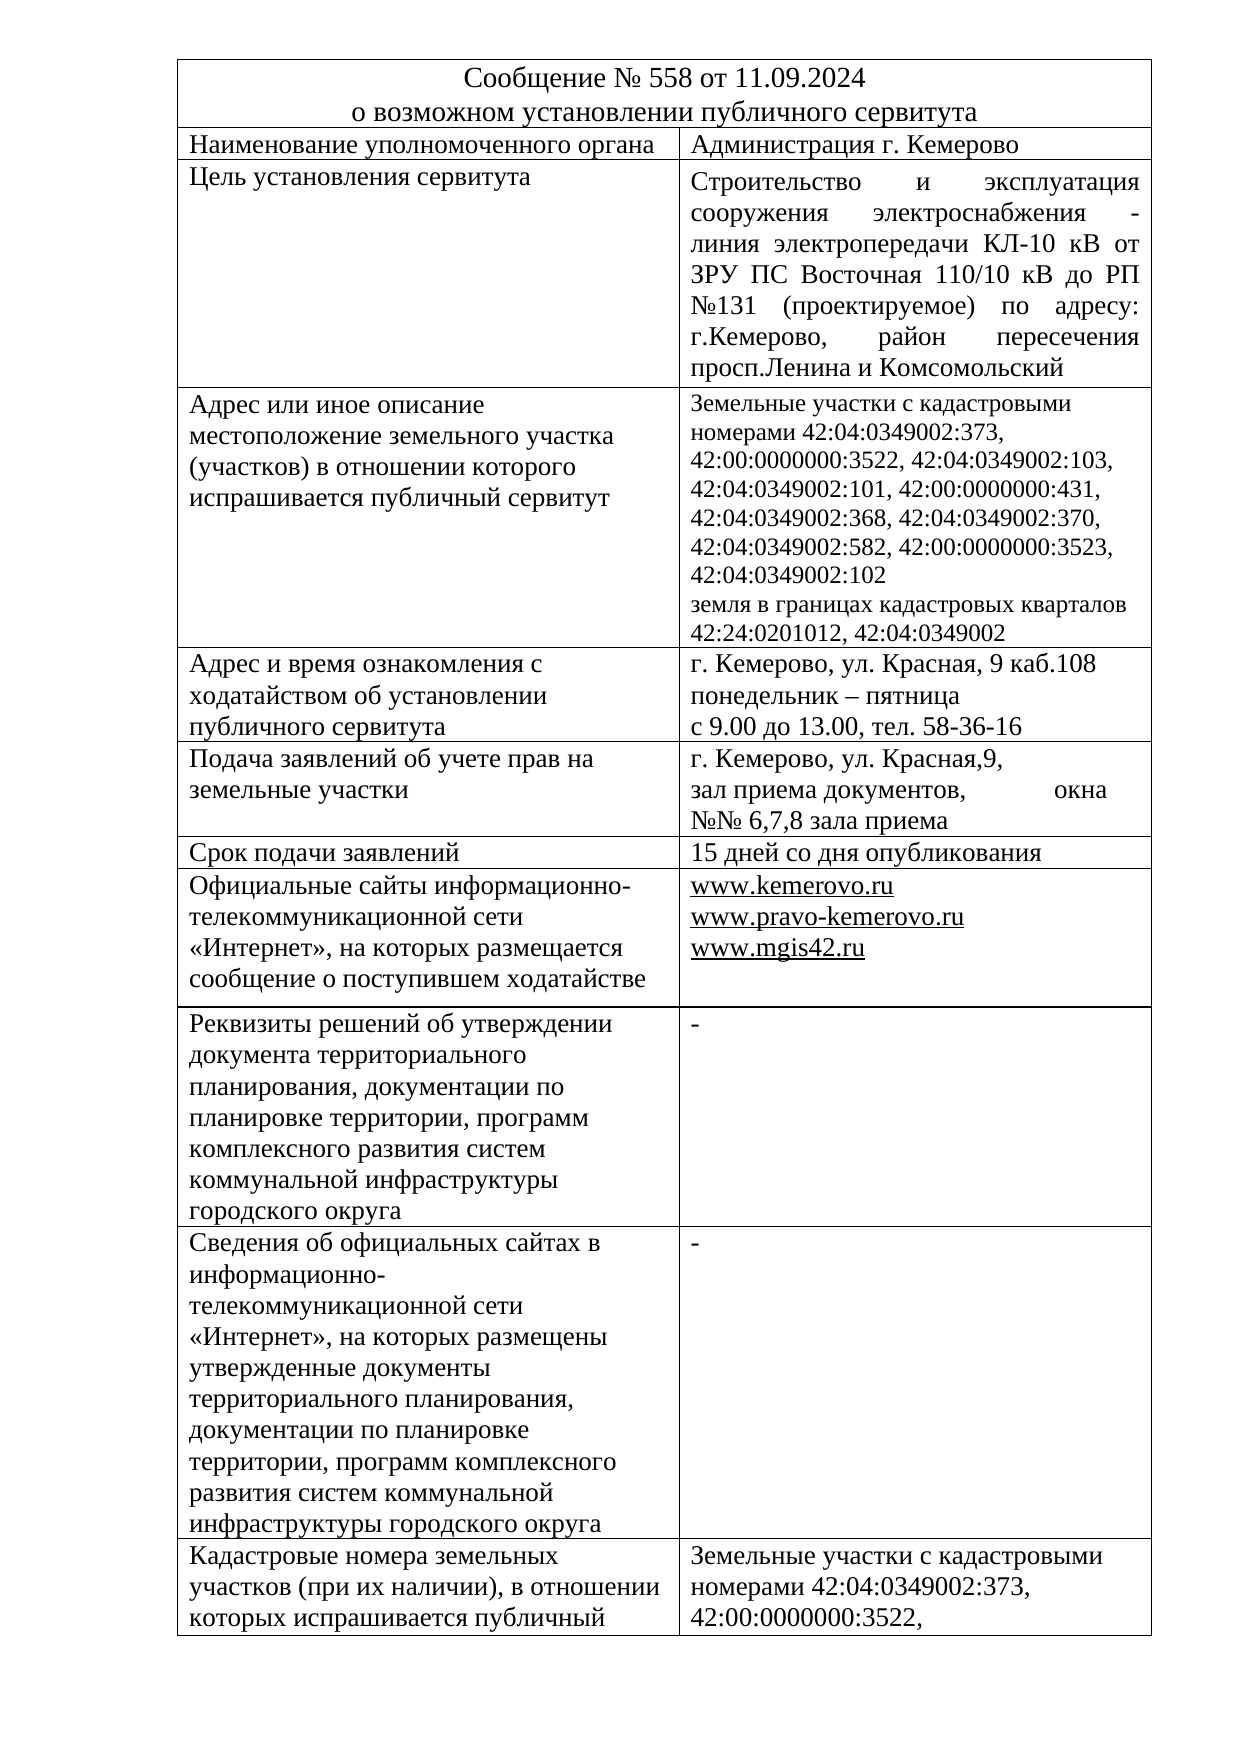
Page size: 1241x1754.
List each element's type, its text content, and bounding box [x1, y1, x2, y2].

table_cell - [680, 1227, 1151, 1538]
table_cell г. Кемерово, ул. Красная, 9 каб.108 понедельник – пятница с 9.00 до 13.00, тел. 58-36-16 [680, 648, 1151, 741]
table_header Сообщение № 558 от 11.09.2024 о возможном установлении публичного сервитута [178, 60, 1151, 127]
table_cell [178, 1539, 679, 1635]
table_cell Строительство и эксплуатация сооружения электроснабжения - линия электропередачи КЛ-10 кВ от ЗРУ ПС Восточная 110/10 кВ до РП №131 (проектируемое) по адресу: г.Кемерово, район пересечения просп.Ленина и Комсомольский [680, 160, 1151, 387]
table_cell Сведения об официальных сайтах в информационно- телекоммуникационной сети «Интернет», на которых размещены утвержденные документы территориального планирования, документации по планировке территории, программ комплексного развития систем коммунальной инфраструктуры городского округа [178, 1227, 679, 1538]
table_cell Наименование уполномоченного органа [178, 128, 679, 159]
table_cell г. Кемерово, ул. Красная,9, зал приема документов, окна №№ 6,7,8 зала приема [680, 742, 1151, 836]
table_cell Официальные сайты информационно- телекоммуникационной сети «Интернет», на которых размещается сообщение о поступившем ходатайстве [178, 869, 679, 1006]
table_cell 15 дней со дня опубликования [680, 837, 1151, 868]
table_cell Администрация г. Кемерово [680, 128, 1151, 159]
table_cell - [680, 1008, 1151, 1226]
table_cell Реквизиты решений об утверждении документа территориального планирования, документации по планировке территории, программ комплексного развития систем коммунальной инфраструктуры городского округа [178, 1008, 679, 1226]
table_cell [680, 1539, 1151, 1635]
table_cell Адрес и время ознакомления с ходатайством об установлении публичного сервитута [178, 648, 679, 741]
table_cell Адрес или иное описание местоположение земельного участка (участков) в отношении которого испрашивается публичный сервитут [178, 388, 679, 647]
table_cell Срок подачи заявлений [178, 837, 679, 868]
table_cell www.kemerovo.ru www.pravo-kemerovo.ru www.mgis42.ru [680, 869, 1151, 1006]
table_cell Подача заявлений об учете прав на земельные участки [178, 742, 679, 836]
table_cell Цель установления сервитута [178, 160, 679, 387]
